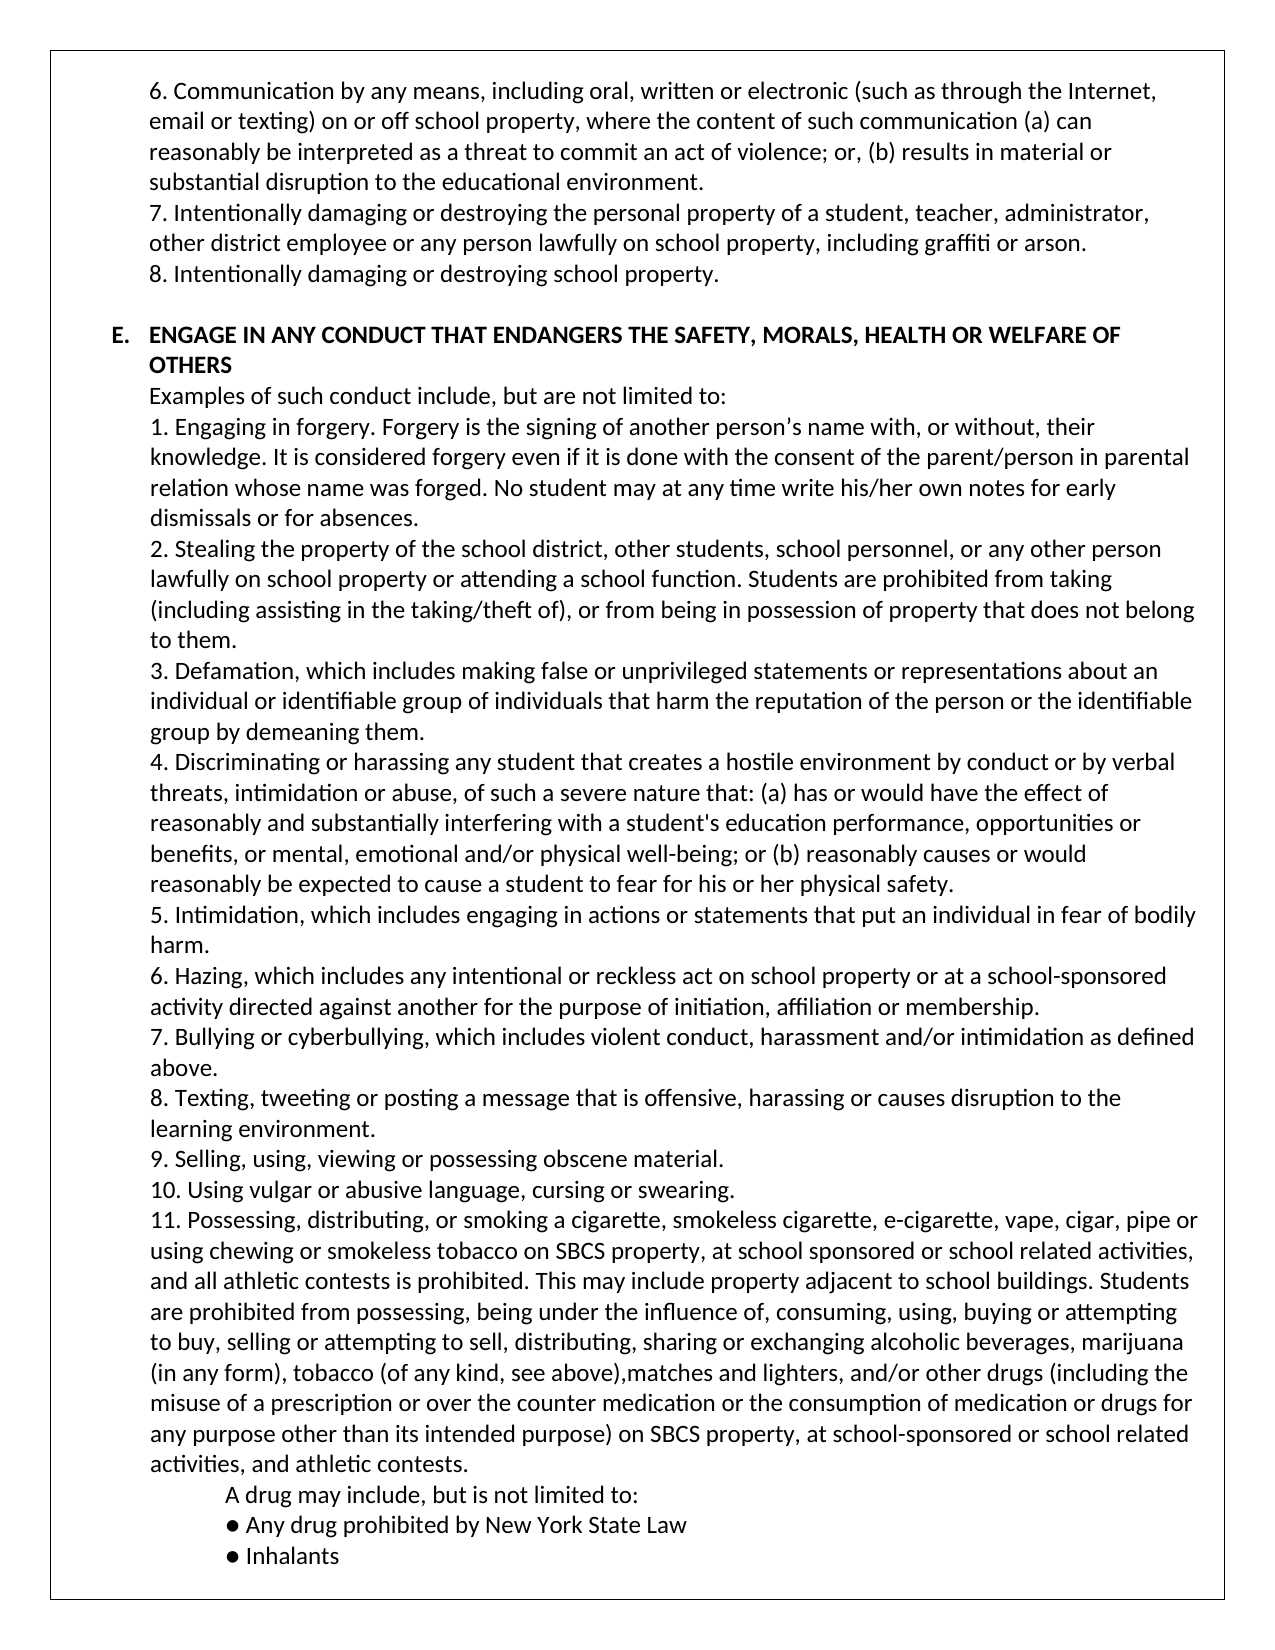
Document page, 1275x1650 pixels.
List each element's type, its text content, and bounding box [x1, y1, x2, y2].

text 9. Selling, using, viewing or possessing obscene material. [150, 1143, 1200, 1174]
list 6. Communication by any means, including oral, written or electronic (such as through the Internet, email or texting) on or off school property, where the content of such communication (a) can reasonably be interpreted as a threat to commit an act of violence; or, (b) results in material or substantial disruption to the educational environment. [149, 75, 1200, 197]
list Examples of such conduct include, but are not limited to: [149, 380, 1200, 411]
text 4. Discriminating or harassing any student that creates a hostile environment by conduct or by verbal threats, intimidation or abuse, of such a severe nature that: (a) has or would have the effect of reasonably and substantially interfering with a student's education performance, opportunities or benefits, or mental, emotional and/or physical well-being; or (b) reasonably causes or would reasonably be expected to cause a student to fear for his or her physical safety. [150, 746, 1200, 899]
list ENGAGE IN ANY CONDUCT THAT ENDANGERS THE SAFETY, MORALS, HEALTH OR WELFARE OF OTHERS [111, 319, 1200, 380]
text ● Any drug prohibited by New York State Law [225, 1509, 1200, 1540]
text 2. Stealing the property of the school district, other students, school personnel, or any other person lawfully on school property or attending a school function. Students are prohibited from taking (including assisting in the taking/theft of), or from being in possession of property that does not belong to them. [150, 533, 1200, 655]
text 7. Bullying or cyberbullying, which includes violent conduct, harassment and/or intimidation as defined above. [150, 1021, 1200, 1082]
list 7. Intentionally damaging or destroying the personal property of a student, teacher, administrator, other district employee or any person lawfully on school property, including graffiti or arson. [149, 197, 1200, 258]
text 1. Engaging in forgery. Forgery is the signing of another person’s name with, or without, their knowledge. It is considered forgery even if it is done with the consent of the parent/person in parental relation whose name was forged. No student may at any time write his/her own notes for early dismissals or for absences. [150, 411, 1200, 533]
text 5. Intimidation, which includes engaging in actions or statements that put an individual in fear of bodily harm. [150, 899, 1200, 960]
text 3. Defamation, which includes making false or unprivileged statements or representations about an individual or identifiable group of individuals that harm the reputation of the person or the identifiable group by demeaning them. [150, 655, 1200, 746]
text 11. Possessing, distributing, or smoking a cigarette, smokeless cigarette, e-cigarette, vape, cigar, pipe or using chewing or smokeless tobacco on SBCS property, at school sponsored or school related activities, and all athletic contests is prohibited. This may include property adjacent to school buildings. Students are prohibited from possessing, being under the influence of, consuming, using, buying or attempting to buy, selling or attempting to sell, distributing, sharing or exchanging alcoholic beverages, marijuana (in any form), tobacco (of any kind, see above),matches and lighters, and/or other drugs (including the misuse of a prescription or over the counter medication or the consumption of medication or drugs for any purpose other than its intended purpose) on SBCS property, at school-sponsored or school related activities, and athletic contests. [150, 1204, 1200, 1479]
text A drug may include, but is not limited to: [225, 1479, 1200, 1509]
text 6. Hazing, which includes any intentional or reckless act on school property or at a school-sponsored activity directed against another for the purpose of initiation, affiliation or membership. [150, 960, 1200, 1021]
text 8. Texting, tweeting or posting a message that is offensive, harassing or causes disruption to the learning environment. [150, 1082, 1200, 1143]
text ● Inhalants [225, 1540, 1200, 1571]
list 8. Intentionally damaging or destroying school property. [149, 258, 1200, 289]
text 10. Using vulgar or abusive language, cursing or swearing. [150, 1174, 1200, 1204]
